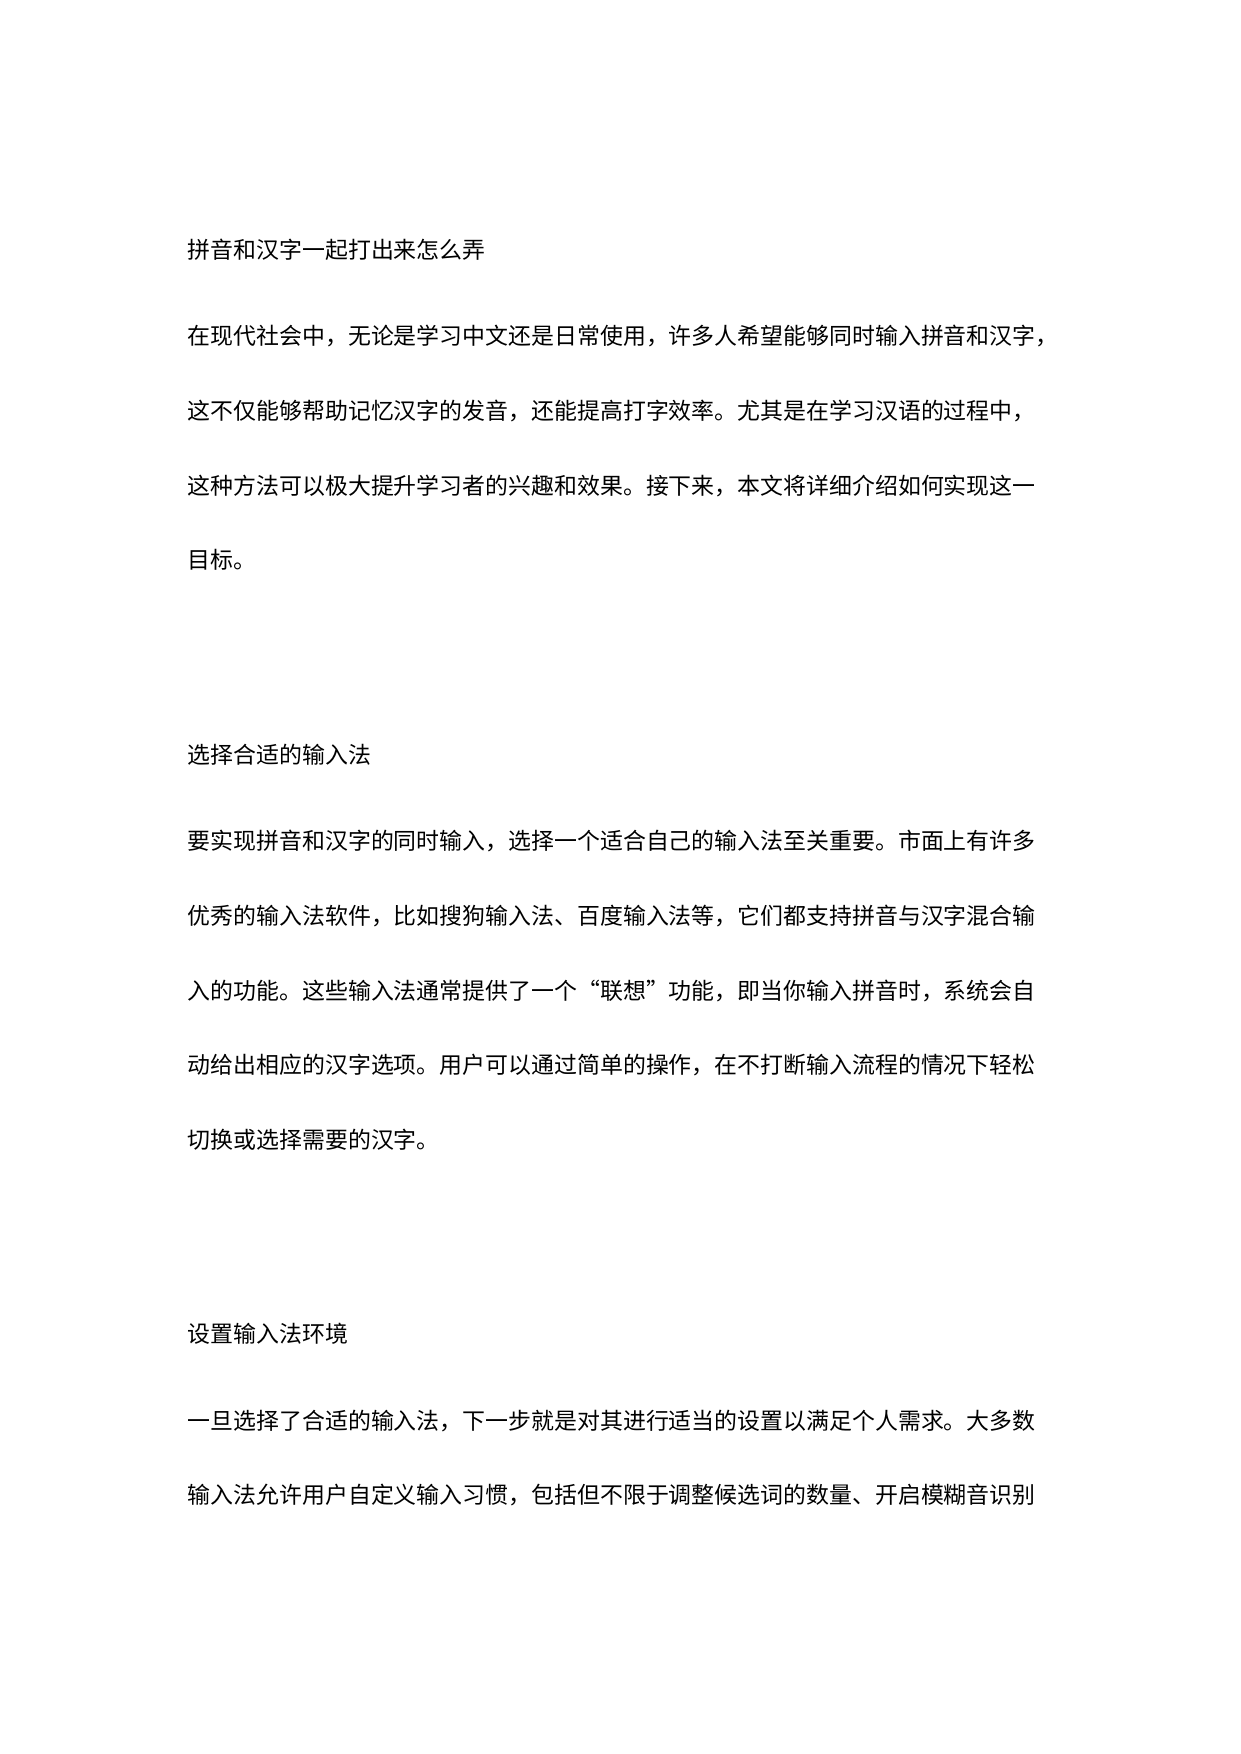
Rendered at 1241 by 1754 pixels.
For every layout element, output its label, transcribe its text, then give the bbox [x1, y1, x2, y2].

text 要实现拼音和汉字的同时输入，选择一个适合自己的输入法至关重要。市面上有许多优秀的输入法软件，比如搜狗输入法、百度输入法等，它们都支持拼音与汉字混合输入的功能。这些输入法通常提供了一个“联想”功能，即当你输入拼音时，系统会自动给出相应的汉字选项。用户可以通过简单的操作，在不打断输入流程的情况下轻松切换或选择需要的汉字。 [187, 807, 1053, 1171]
text 拼音和汉字一起打出来怎么弄 [187, 216, 1053, 281]
text 选择合适的输入法 [187, 721, 1053, 786]
text 在现代社会中，无论是学习中文还是日常使用，许多人希望能够同时输入拼音和汉字，这不仅能够帮助记忆汉字的发音，还能提高打字效率。尤其是在学习汉语的过程中，这种方法可以极大提升学习者的兴趣和效果。接下来，本文将详细介绍如何实现这一目标。 [187, 302, 1053, 591]
text 设置输入法环境 [187, 1300, 1053, 1365]
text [187, 1387, 1053, 1527]
